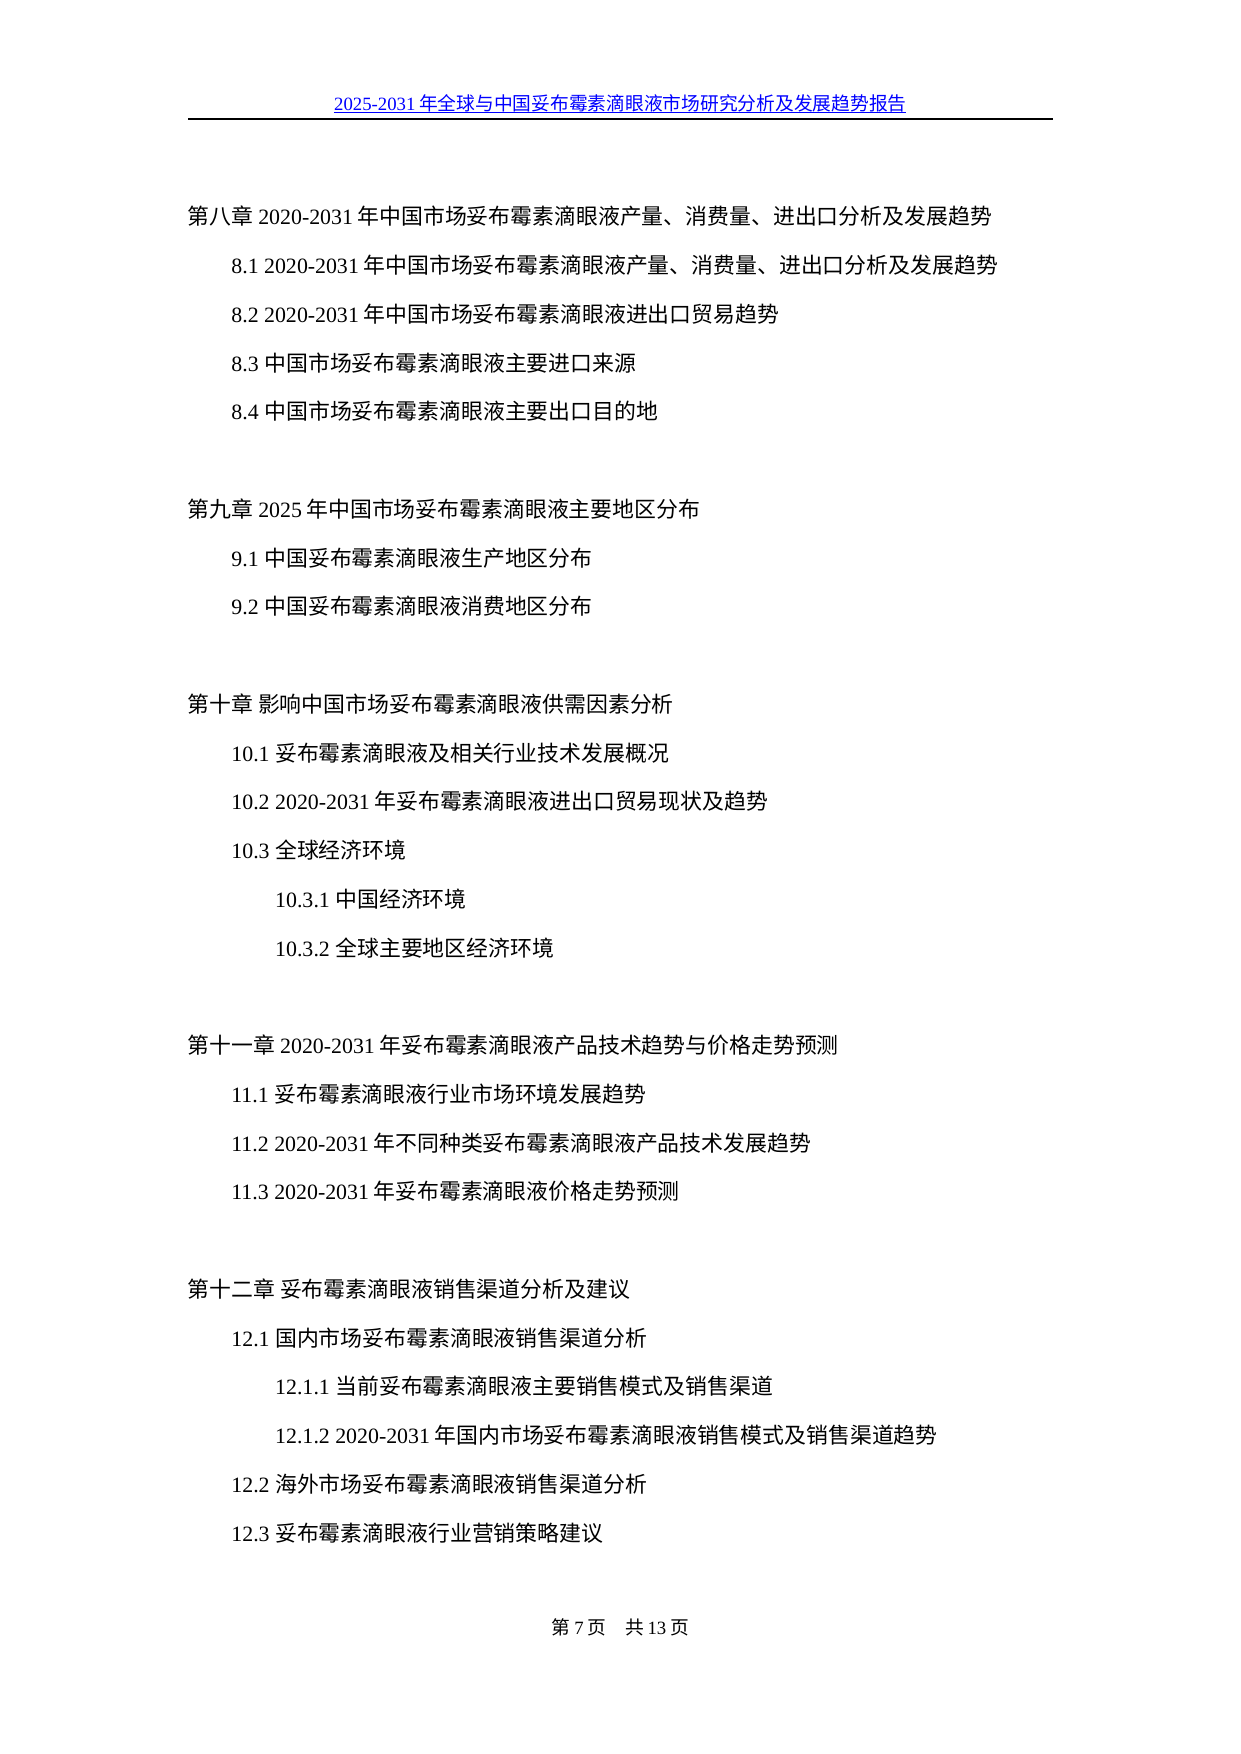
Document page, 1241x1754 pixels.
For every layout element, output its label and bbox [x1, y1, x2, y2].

text [187, 150, 1053, 1548]
